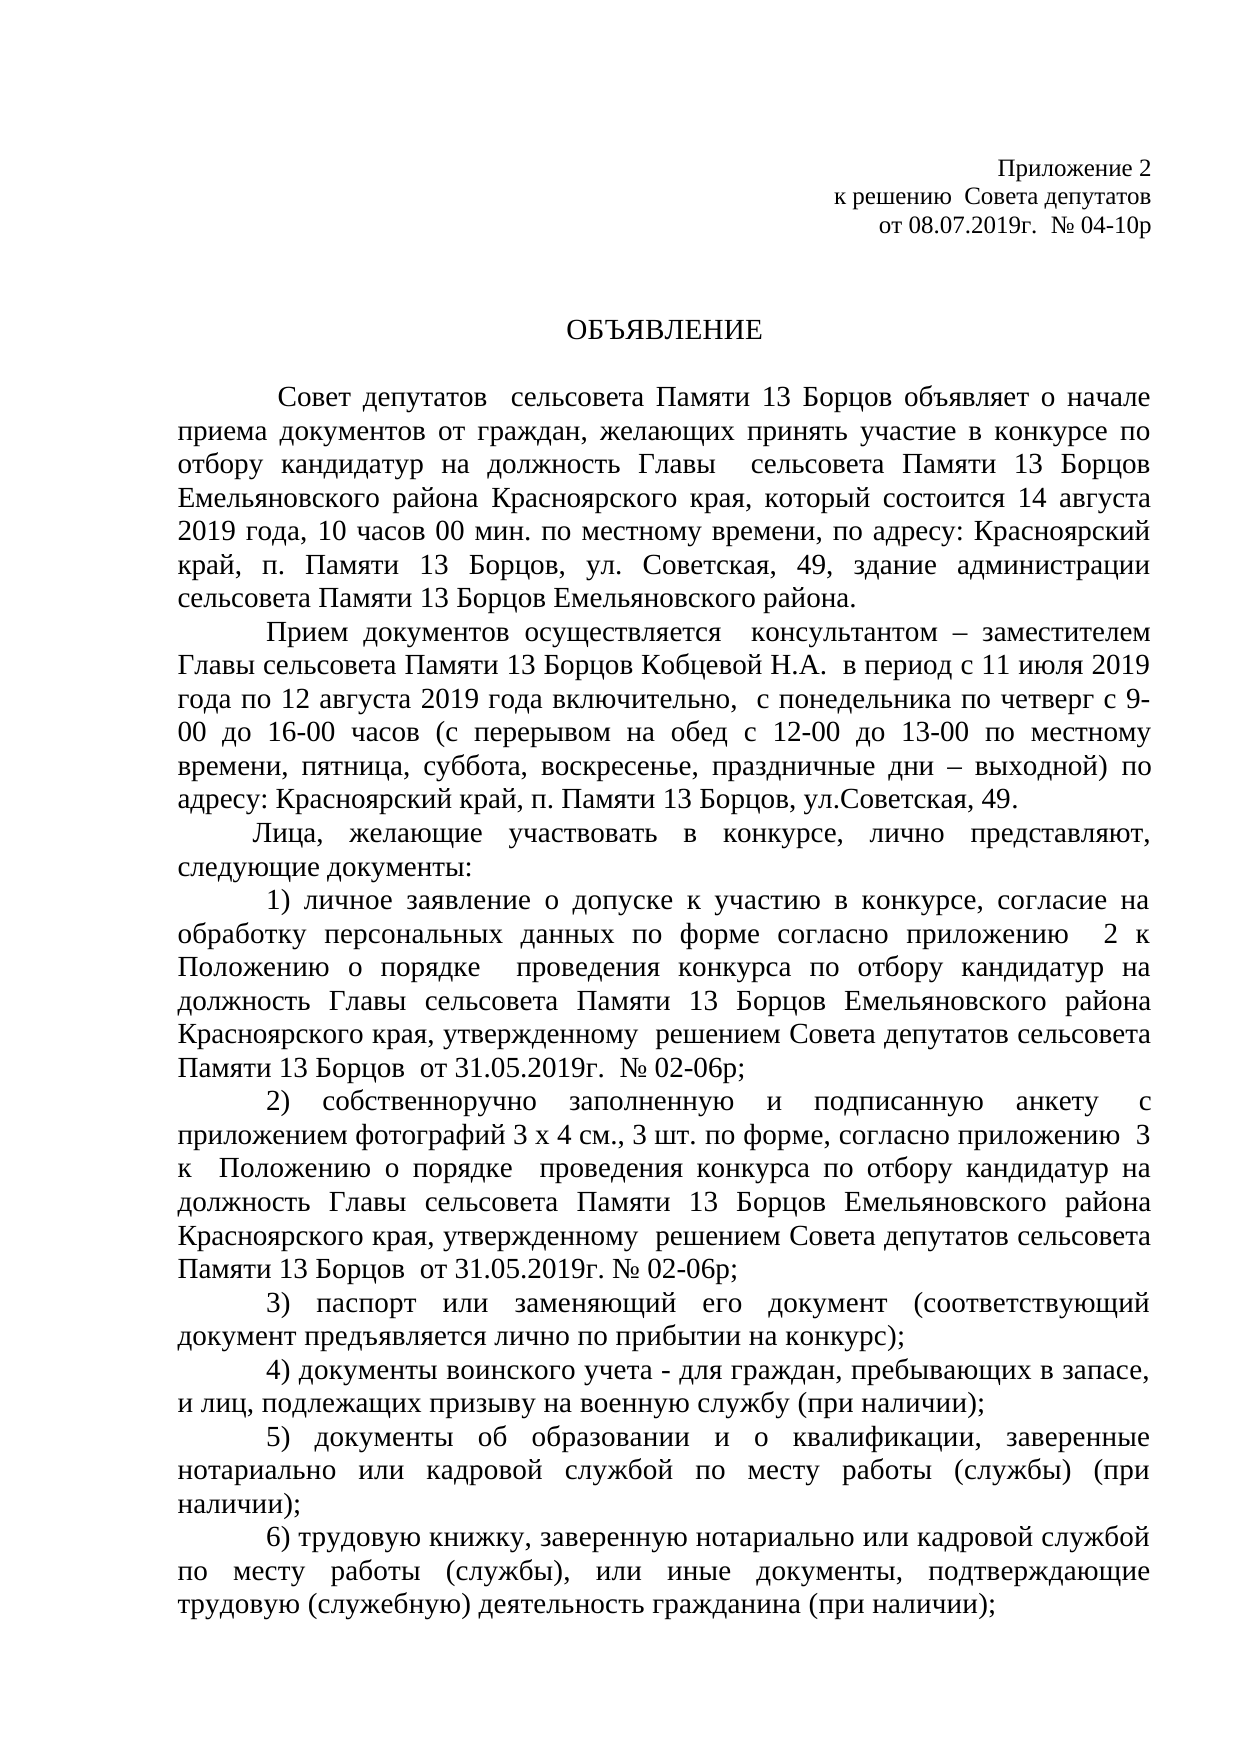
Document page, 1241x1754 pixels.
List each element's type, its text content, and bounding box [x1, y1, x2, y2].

text ОБЪЯВЛЕНИЕ [177, 312, 1152, 346]
text 1) личное заявление о допуске к участию в конкурсе, согласие на обработку персональных данных по форме согласно приложению 2 к Положению о порядке проведения конкурса по отбору кандидатур на должность Главы сельсовета Памяти 13 Борцов Емельяновского района Красноярского края, утвержденному решением Совета депутатов сельсовета Памяти 13 Борцов от 31.05.2019г. № 02-06р; [177, 882, 1152, 1083]
text 5) документы об образовании и о квалификации, заверенные нотариально или кадровой службой по месту работы (службы) (при наличии); [177, 1419, 1152, 1519]
text 2) собственноручно заполненную и подписанную анкету с приложением фотографий 3 х ., 3 шт. по форме, согласно приложению 3 к Положению о порядке проведения конкурса по отбору кандидатур на должность Главы сельсовета Памяти 13 Борцов Емельяновского района Красноярского края, утвержденному решением Совета депутатов сельсовета Памяти 13 Борцов от 31.05.2019г. № 02-06р; [177, 1083, 1152, 1285]
text Совет депутатов сельсовета Памяти 13 Борцов объявляет о начале приема документов от граждан, желающих принять участие в конкурсе по отбору кандидатур на должность Главы сельсовета Памяти 13 Борцов Емельяновского района Красноярского края, который состоится 14 августа 2019 года, 10 часов 00 мин. по местному времени, по адресу: Красноярский край, п. Памяти 13 Борцов, ул. Советская, 49, здание администрации сельсовета Памяти 13 Борцов Емельяновского района. [177, 379, 1152, 614]
text Прием документов осуществляется консультантом – заместителем Главы сельсовета Памяти 13 Борцов Кобцевой Н.А. в период с 11 июля 2019 года по 12 августа 2019 года включительно, с понедельника по четверг с 9-00 до 16-00 часов (с перерывом на обед с 12-00 до 13-00 по местному времени, пятница, суббота, воскресенье, праздничные дни – выходной) по адресу: Красноярский край, п. Памяти 13 Борцов, ул.Советская, 49. [177, 614, 1152, 815]
text 3) паспорт или заменяющий его документ (соответствующий документ предъявляется лично по прибытии на конкурс); [177, 1285, 1152, 1352]
text 4) документы воинского учета - для граждан, пребывающих в запасе, и лиц, подлежащих призыву на военную службу (при наличии); [177, 1352, 1152, 1419]
text Лица, желающие участвовать в конкурсе, лично представляют, следующие документы: [177, 815, 1152, 882]
text 6) трудовую книжку, заверенную нотариально или кадровой службой по месту работы (службы), или иные документы, подтверждающие трудовую (служебную) деятельность гражданина (при наличии); [177, 1519, 1152, 1620]
